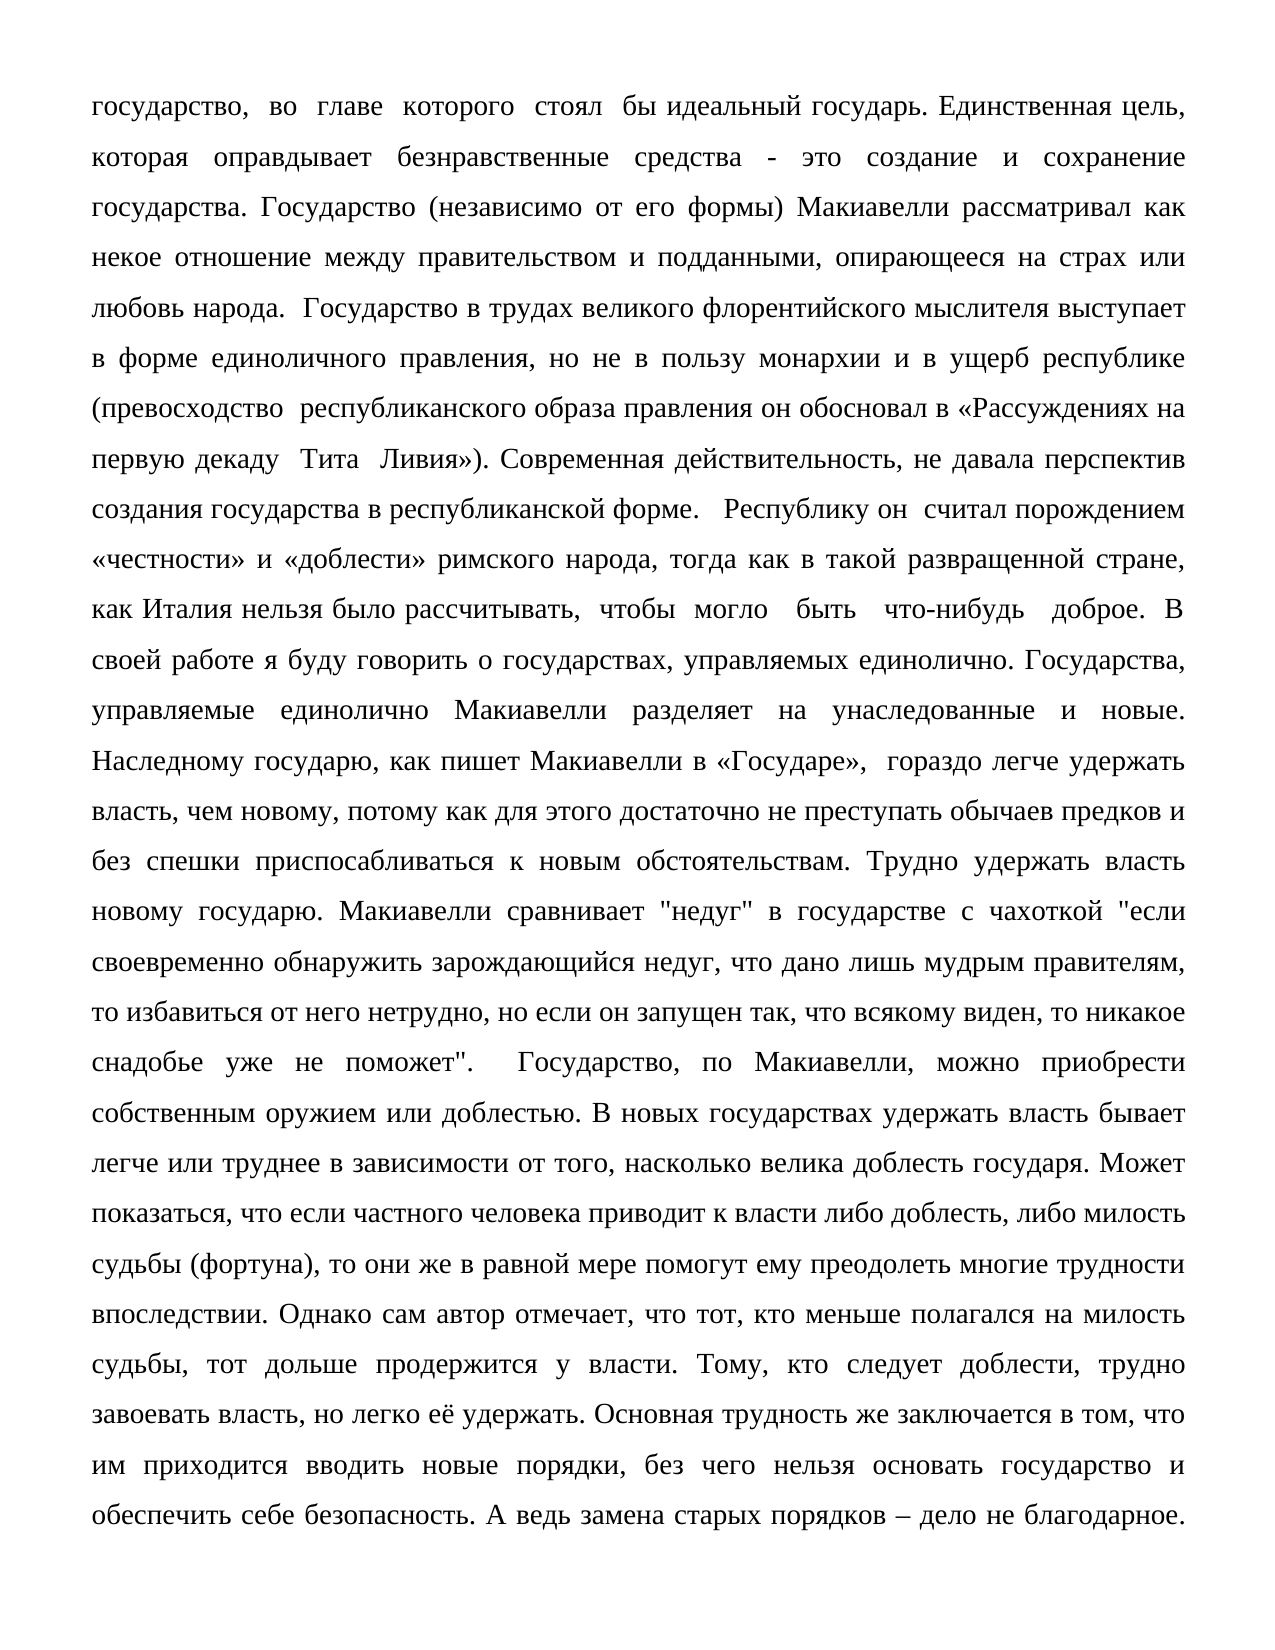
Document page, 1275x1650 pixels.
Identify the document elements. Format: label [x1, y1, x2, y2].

text [91, 88, 1186, 1531]
